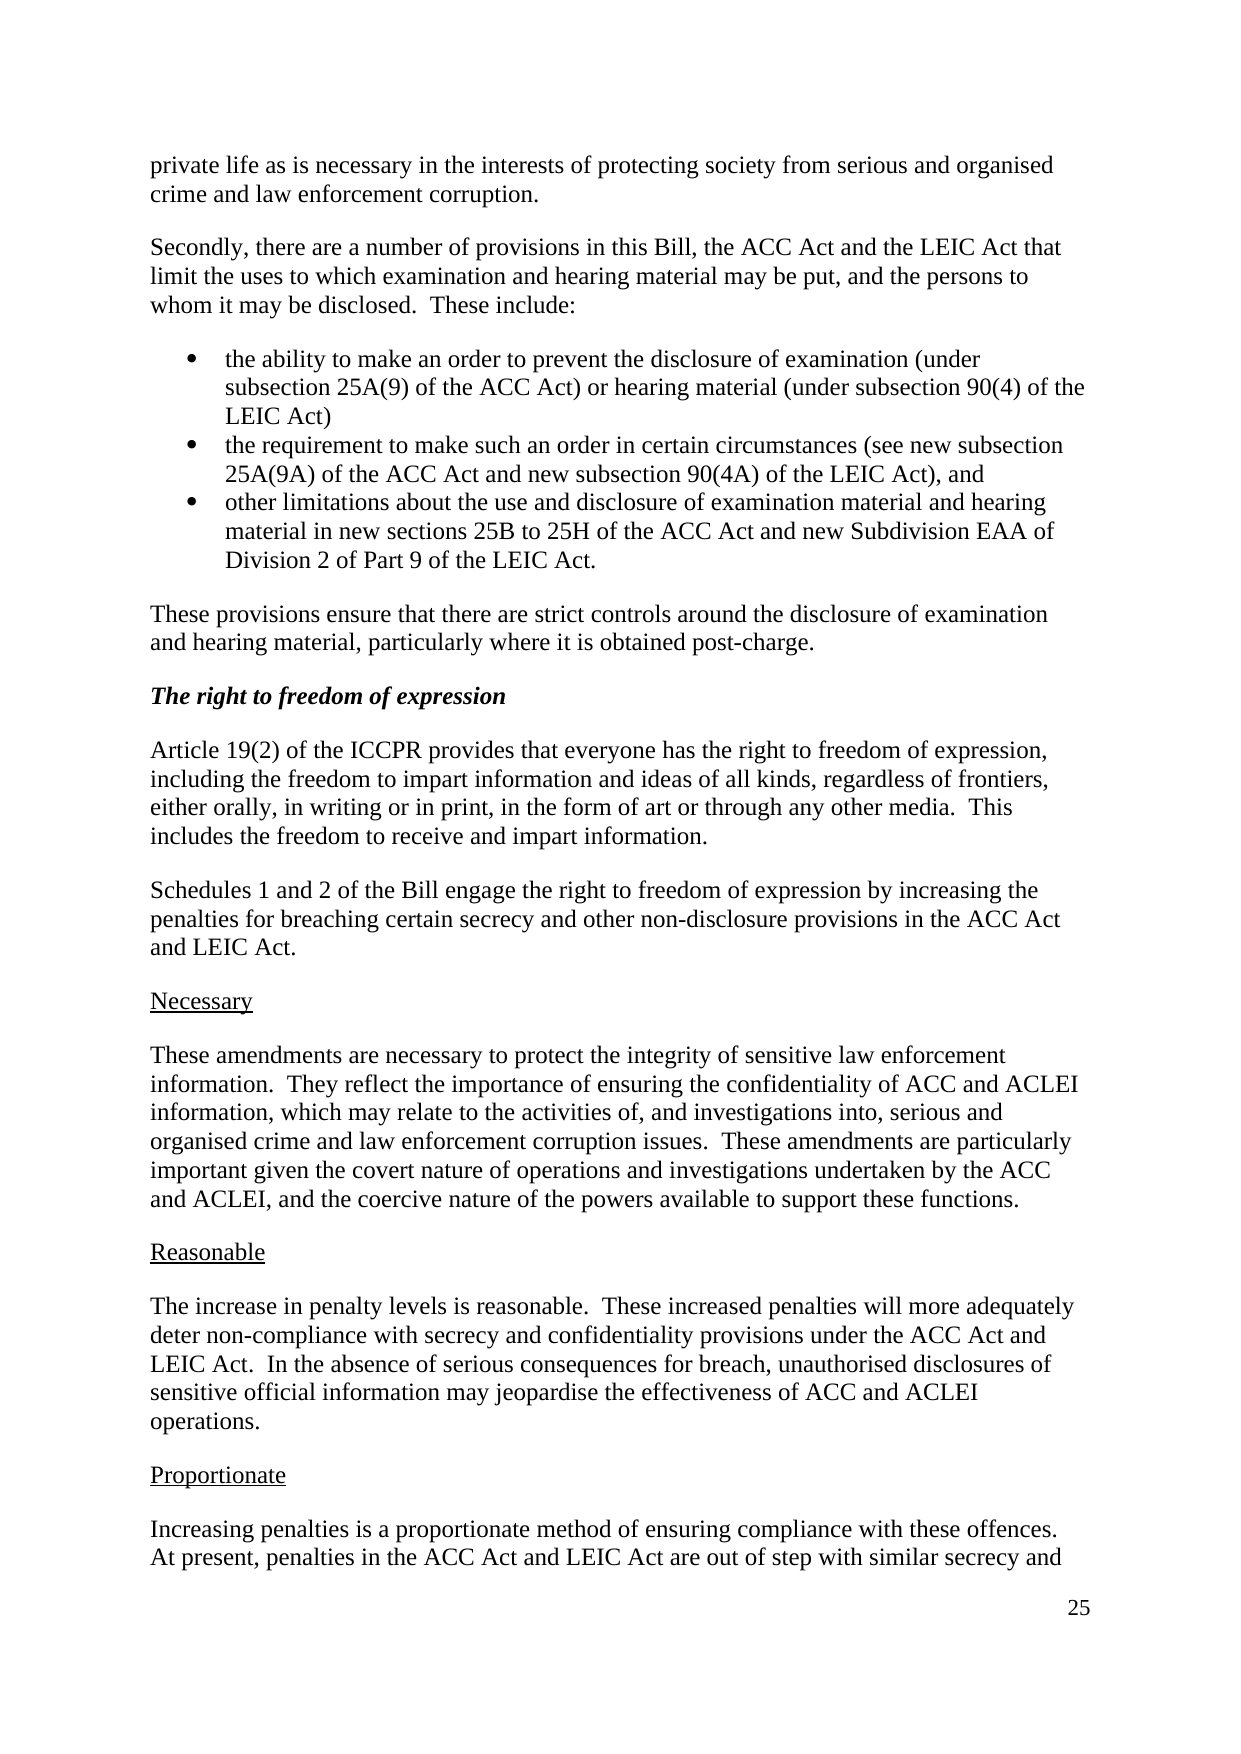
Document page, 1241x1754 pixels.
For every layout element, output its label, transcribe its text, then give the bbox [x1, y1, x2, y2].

text These amendments are necessary to protect the integrity of sensitive law enforcement information. They reflect the importance of ensuring the confidentiality of ACC and ACLEI information, which may relate to the activities of, and investigations into, serious and organised crime and law enforcement corruption issues. These amendments are particularly important given the covert nature of operations and investigations undertaken by the ACC and ACLEI, and the coercive nature of the powers available to support these functions. [150, 1040, 1090, 1212]
list other limitations about the use and disclosure of examination material and hearing material in new sections 25B to 25H of the ACC Act and new Subdivision EAA of Division 2 of Part 9 of the LEIC Act. [187, 487, 1090, 574]
text The increase in penalty levels is reasonable. These increased penalties will more adequately deter non-compliance with secrecy and confidentiality provisions under the ACC Act and LEIC Act. In the absence of serious consequences for breach, unauthorised disclosures of sensitive official information may jeopardise the effectiveness of ACC and ACLEI operations. [150, 1291, 1090, 1435]
list the ability to make an order to prevent the disclosure of examination (under subsection 25A(9) of the ACC Act) or hearing material (under subsection 90(4) of the LEIC Act) [187, 344, 1090, 430]
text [150, 150, 1090, 207]
text The right to freedom of expression [150, 681, 1090, 710]
list the requirement to make such an order in certain circumstances (see new subsection 25A(9A) of the ACC Act and new subsection 90(4A) of the LEIC Act), and [187, 430, 1090, 487]
text Schedules 1 and 2 of the Bill engage the right to freedom of expression by increasing the penalties for breaching certain secrecy and other non-disclosure provisions in the ACC Act and LEIC Act. [150, 875, 1090, 961]
text Secondly, there are a number of provisions in this Bill, the ACC Act and the LEIC Act that limit the uses to which examination and hearing material may be put, and the persons to whom it may be disclosed. These include: [150, 232, 1090, 319]
text These provisions ensure that there are strict controls around the disclosure of examination and hearing material, particularly where it is obtained post-charge. [150, 599, 1090, 656]
text Reasonable [150, 1237, 1090, 1266]
text Necessary [150, 986, 1090, 1015]
text Article 19(2) of the ICCPR provides that everyone has the right to freedom of expression, including the freedom to impart information and ideas of all kinds, regardless of frontiers, either orally, in writing or in print, in the form of art or through any other media. This includes the freedom to receive and impart information. [150, 735, 1090, 850]
text Proportionate [150, 1460, 1090, 1489]
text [150, 1514, 1090, 1571]
